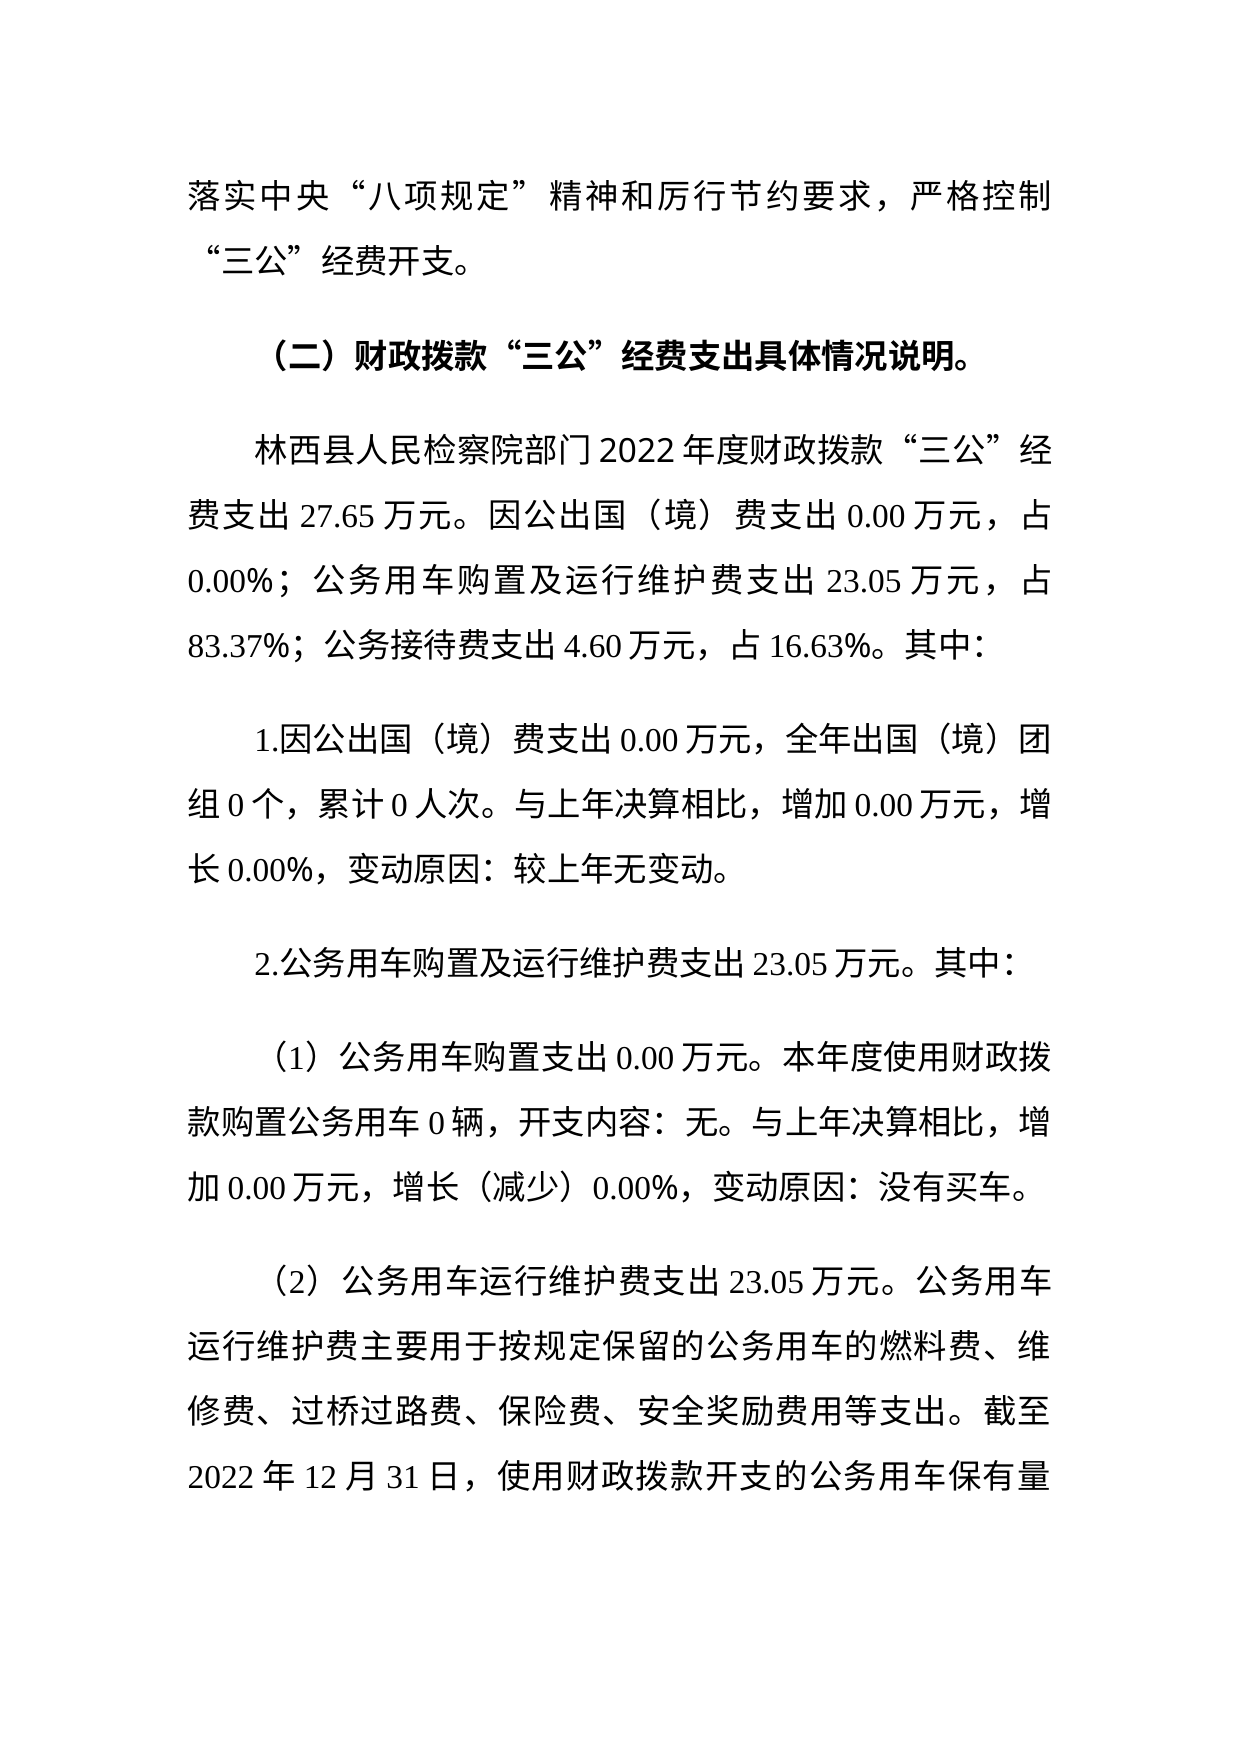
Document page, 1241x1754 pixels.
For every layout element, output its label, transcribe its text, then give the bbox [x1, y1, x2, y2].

text 2.公务用车购置及运行维护费支出23.05万元。其中： [187, 929, 1053, 994]
text （二）财政拨款“三公”经费支出具体情况说明。 [187, 321, 1053, 386]
text 1.因公出国（境）费支出0.00万元，全年出国（境）团组0个，累计0人次。与上年决算相比，增加0.00万元，增长0.00%，变动原因：较上年无变动。 [187, 704, 1053, 899]
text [187, 162, 1053, 292]
text （1）公务用车购置支出0.00万元。本年度使用财政拨款购置公务用车0辆，开支内容：无。与上年决算相比，增加0.00万元，增长（减少）0.00%，变动原因：没有买车。 [187, 1023, 1053, 1218]
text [187, 1247, 1053, 1507]
text 林西县人民检察院部门2022年度财政拨款“三公”经费支出27.65万元。因公出国（境）费支出0.00万元，占0.00%；公务用车购置及运行维护费支出23.05万元，占83.37%；公务接待费支出4.60万元，占16.63%。其中： [187, 415, 1053, 675]
